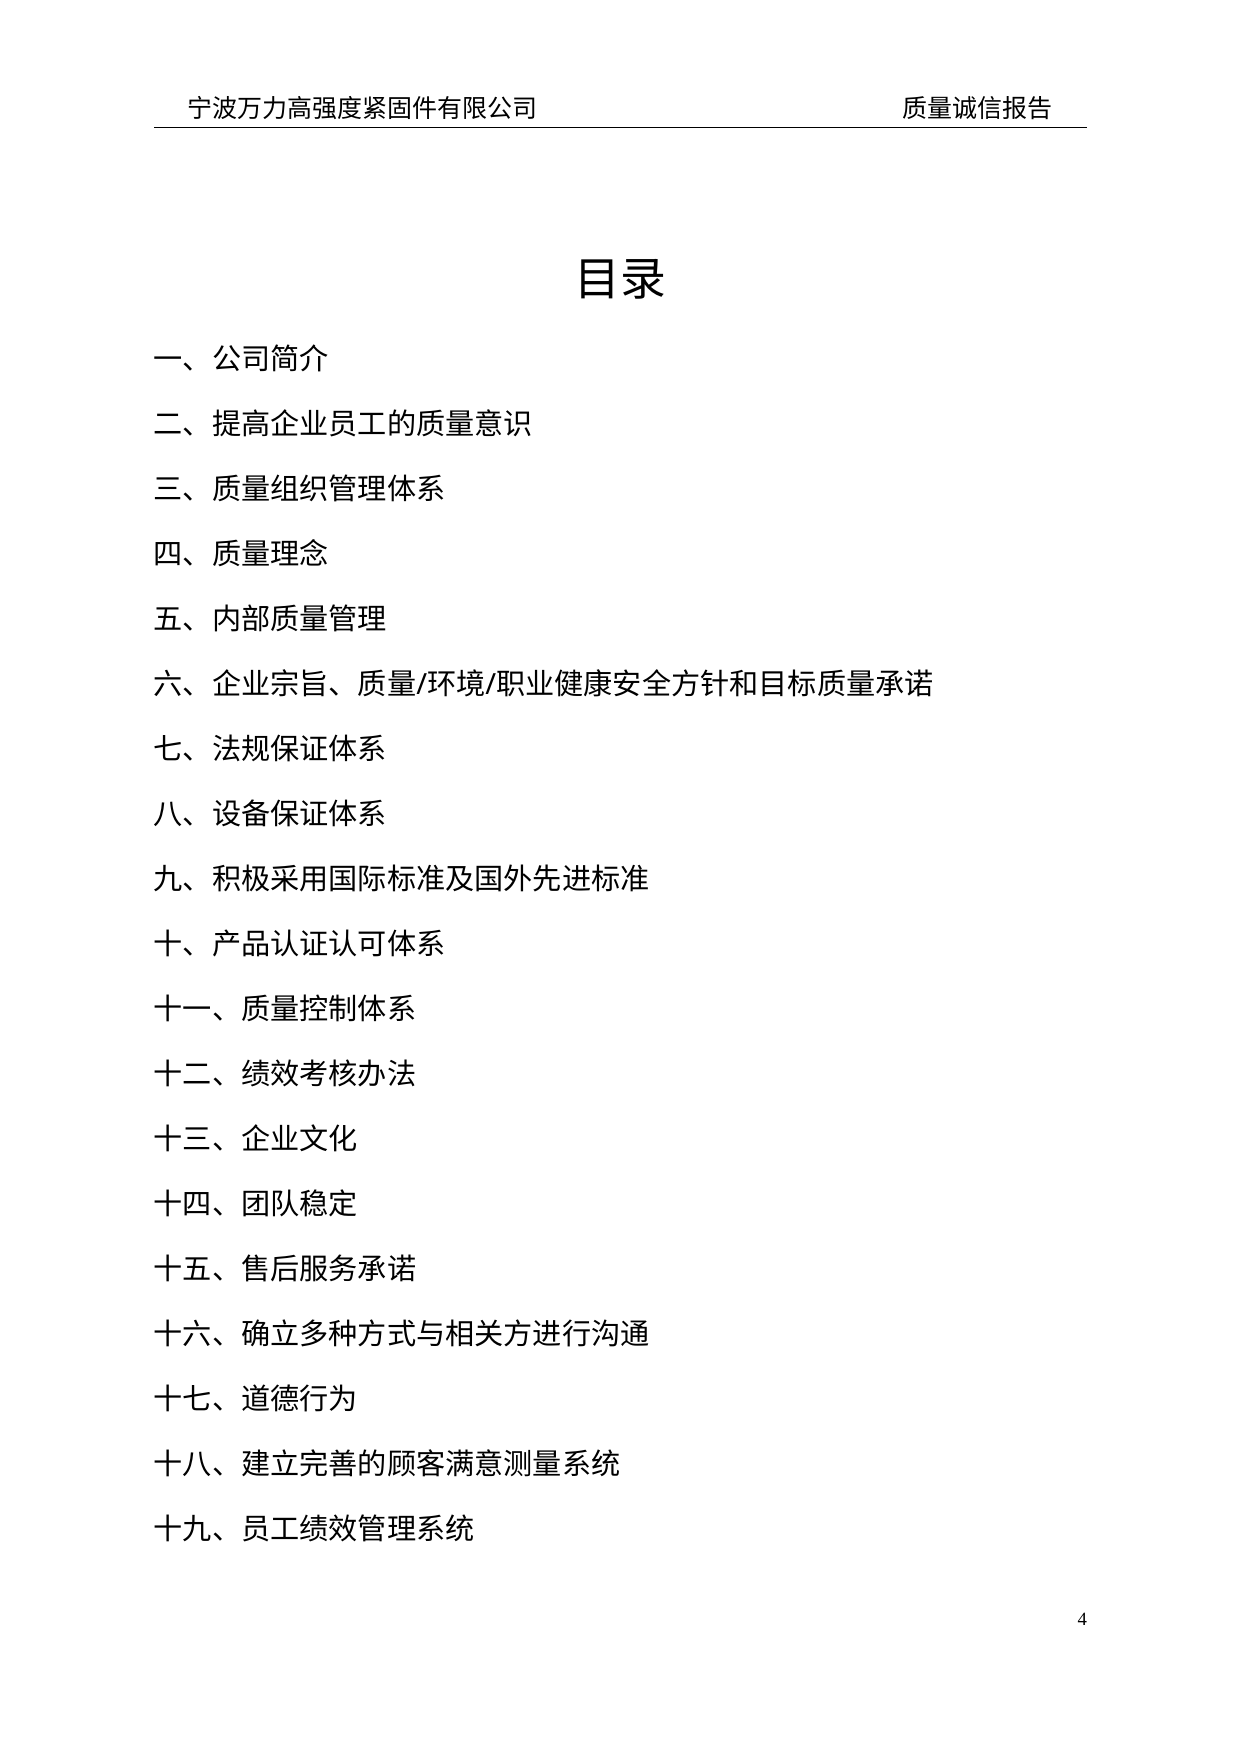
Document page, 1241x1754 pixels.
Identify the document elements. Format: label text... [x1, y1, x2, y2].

text 十一、质量控制体系 [153, 974, 1087, 1039]
text 八、设备保证体系 [153, 779, 1087, 844]
text 五、内部质量管理 [153, 584, 1087, 649]
text 二、提高企业员工的质量意识 [153, 389, 1087, 454]
text 九、积极采用国际标准及国外先进标准 [153, 844, 1087, 909]
text 十七、道德行为 [153, 1364, 1087, 1429]
text 十二、绩效考核办法 [153, 1039, 1087, 1104]
text 十六、确立多种方式与相关方进行沟通 [153, 1299, 1087, 1364]
text 三、质量组织管理体系 [153, 454, 1087, 519]
text 一、公司简介 [153, 324, 1087, 389]
text 目录 [153, 227, 1087, 324]
text 十、产品认证认可体系 [153, 909, 1087, 974]
text 十四、团队稳定 [153, 1169, 1087, 1234]
text 十九、员工绩效管理系统 [153, 1494, 1087, 1559]
text 七、法规保证体系 [153, 714, 1087, 779]
text 十八、建立完善的顾客满意测量系统 [153, 1429, 1087, 1494]
text 十三、企业文化 [153, 1104, 1087, 1169]
text 十五、售后服务承诺 [153, 1234, 1087, 1299]
text 六、企业宗旨、质量/环境/职业健康安全方针和目标质量承诺 [153, 649, 1087, 714]
text 四、质量理念 [153, 519, 1087, 584]
